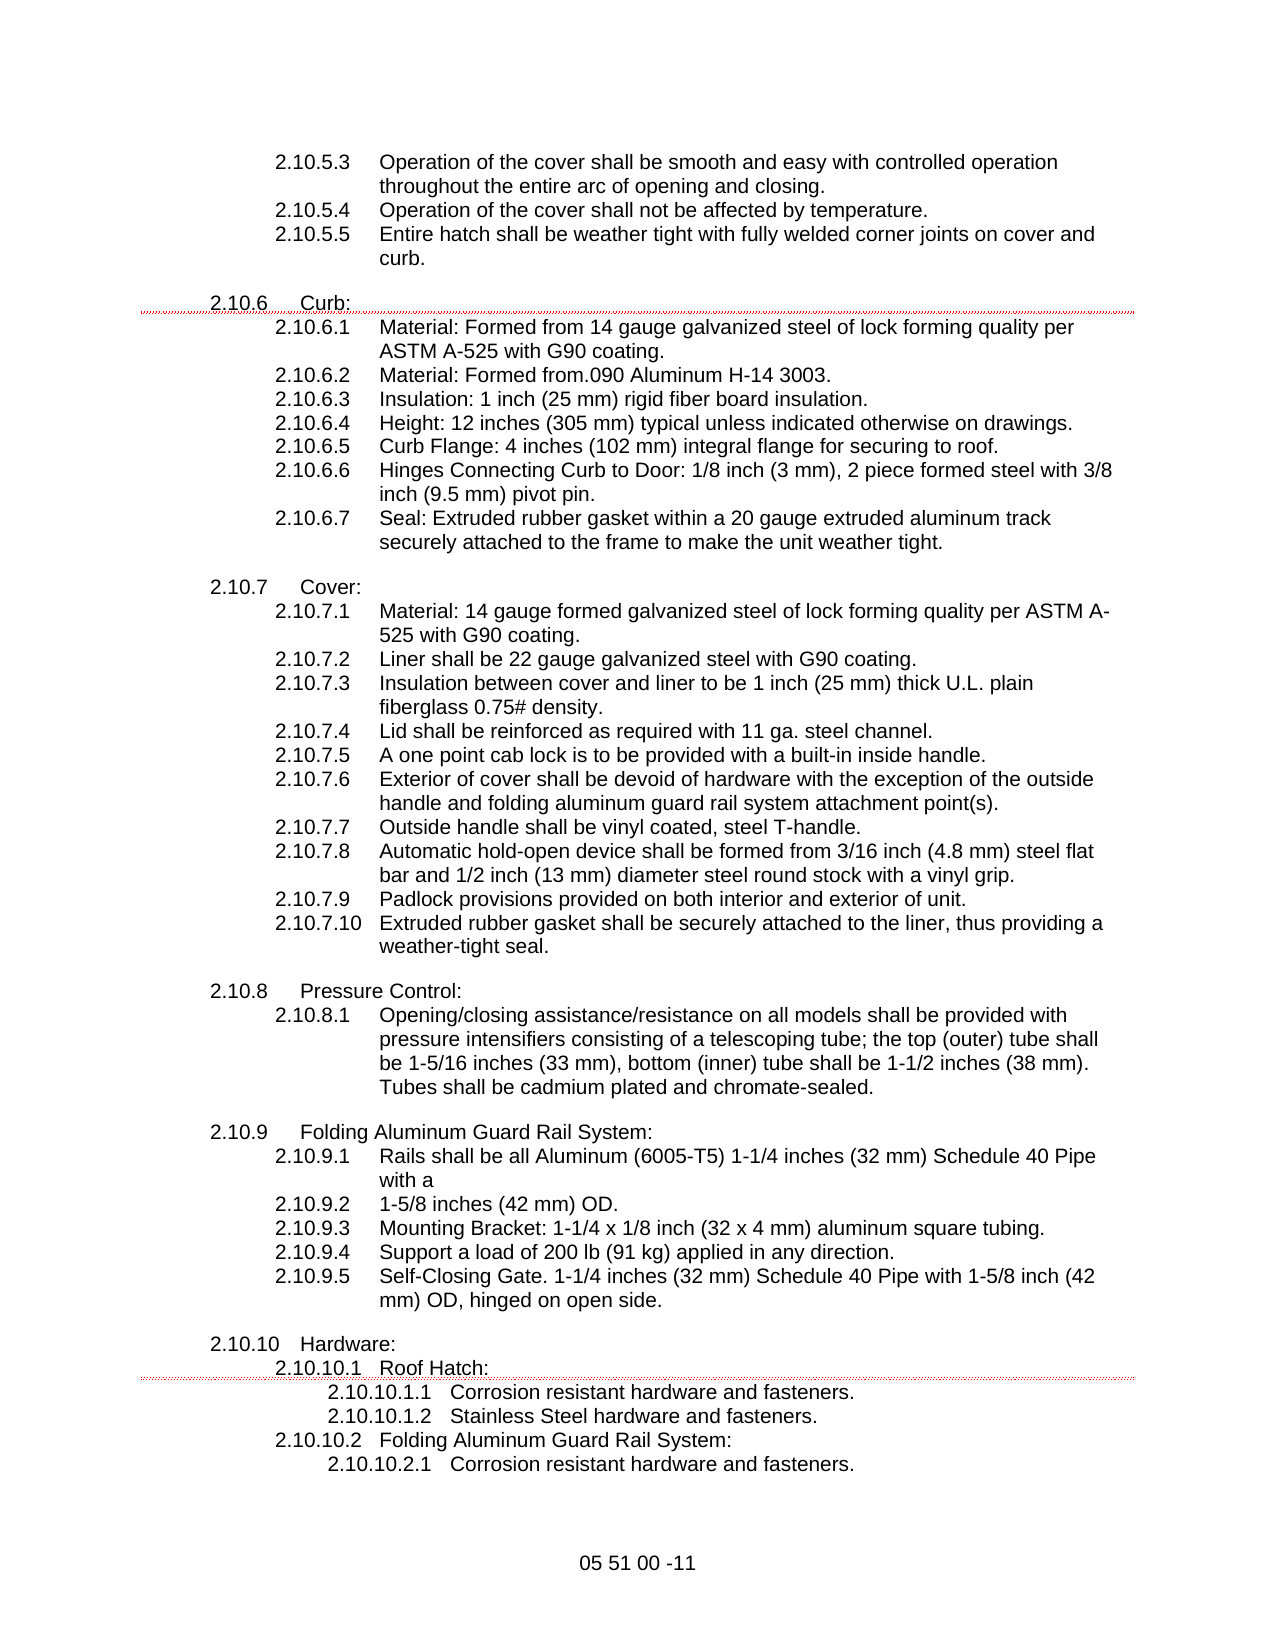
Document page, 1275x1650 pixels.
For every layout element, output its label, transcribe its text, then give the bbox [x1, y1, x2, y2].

list Height: 12 inches (305 mm) typical unless indicated otherwise on drawings. [275, 410, 1125, 434]
list Stainless Steel hardware and fasteners. [327, 1404, 1125, 1428]
list Corrosion resistant hardware and fasteners. [327, 1380, 1125, 1404]
list Extruded rubber gasket shall be securely attached to the liner, thus providing a weather-tight seal. [275, 910, 1125, 958]
list Support a load of 200 lb (91 kg) applied in any direction. [275, 1239, 1125, 1263]
list Seal: Extruded rubber gasket within a 20 gauge extruded aluminum track securely attached to the frame to make the unit weather tight. [275, 506, 1125, 554]
list Material: Formed from.090 Aluminum H-14 3003. [275, 362, 1125, 386]
list Opening/closing assistance/resistance on all models shall be provided with pressure intensifiers consisting of a telescoping tube; the top (outer) tube shall be 1-5/16 inches (33 mm), bottom (inner) tube shall be 1-1/2 inches (38 mm). Tubes shall be cadmium plated and chromate-sealed. [275, 1003, 1125, 1099]
list Folding Aluminum Guard Rail System: [275, 1428, 1125, 1452]
list Liner shall be 22 gauge galvanized steel with G90 coating. [275, 647, 1125, 671]
list Automatic hold-open device shall be formed from 3/16 inch (4.8 mm) steel flat bar and 1/2 inch (13 mm) diameter steel round stock with a vinyl grip. [275, 838, 1125, 886]
list Corrosion resistant hardware and fasteners. [327, 1452, 1125, 1476]
list Pressure Control: [210, 979, 1125, 1003]
list Hinges Connecting Curb to Door: 1/8 inch (3 mm), 2 piece formed steel with 3/8 inch (9.5 mm) pivot pin. [275, 458, 1125, 506]
list Operation of the cover shall not be affected by temperature. [275, 198, 1125, 222]
list Lid shall be reinforced as required with 11 ga. steel channel. [275, 719, 1125, 743]
list Exterior of cover shall be devoid of hardware with the exception of the outside handle and folding aluminum guard rail system attachment point(s). [275, 767, 1125, 814]
list Padlock provisions provided on both interior and exterior of unit. [275, 886, 1125, 910]
list Insulation: 1 inch (25 mm) rigid fiber board insulation. [275, 386, 1125, 410]
list Operation of the cover shall be smooth and easy with controlled operation throughout the entire arc of opening and closing. [275, 150, 1125, 198]
list Outside handle shall be vinyl coated, steel T-handle. [275, 814, 1125, 838]
list Mounting Bracket: 1-1/4 x 1/8 inch (32 x 4 mm) aluminum square tubing. [275, 1216, 1125, 1239]
list Cover: [210, 575, 1125, 599]
list Self-Closing Gate. 1-1/4 inches (32 mm) Schedule 40 Pipe with 1-5/8 inch (42 mm) OD, hinged on open side. [275, 1263, 1125, 1311]
list Curb Flange: 4 inches (102 mm) integral flange for securing to roof. [275, 434, 1125, 458]
list A one point cab lock is to be provided with a built-in inside handle. [275, 743, 1125, 767]
list Material: Formed from 14 gauge galvanized steel of lock forming quality per ASTM A-525 with G90 coating. [275, 314, 1125, 362]
list Hardware: [210, 1332, 1125, 1356]
list Folding Aluminum Guard Rail System: [210, 1120, 1125, 1144]
list Material: 14 gauge formed galvanized steel of lock forming quality per ASTM A-525 with G90 coating. [275, 599, 1125, 647]
list Insulation between cover and liner to be 1 inch (25 mm) thick U.L. plain fiberglass 0.75# density. [275, 671, 1125, 719]
list Curb: [210, 291, 1125, 314]
list Roof Hatch: [275, 1356, 1125, 1380]
list Entire hatch shall be weather tight with fully welded corner joints on cover and curb. [275, 222, 1125, 270]
list Rails shall be all Aluminum (6005-T5) 1-1/4 inches (32 mm) Schedule 40 Pipe with a [275, 1144, 1125, 1192]
list 1-5/8 inches (42 mm) OD. [275, 1192, 1125, 1216]
